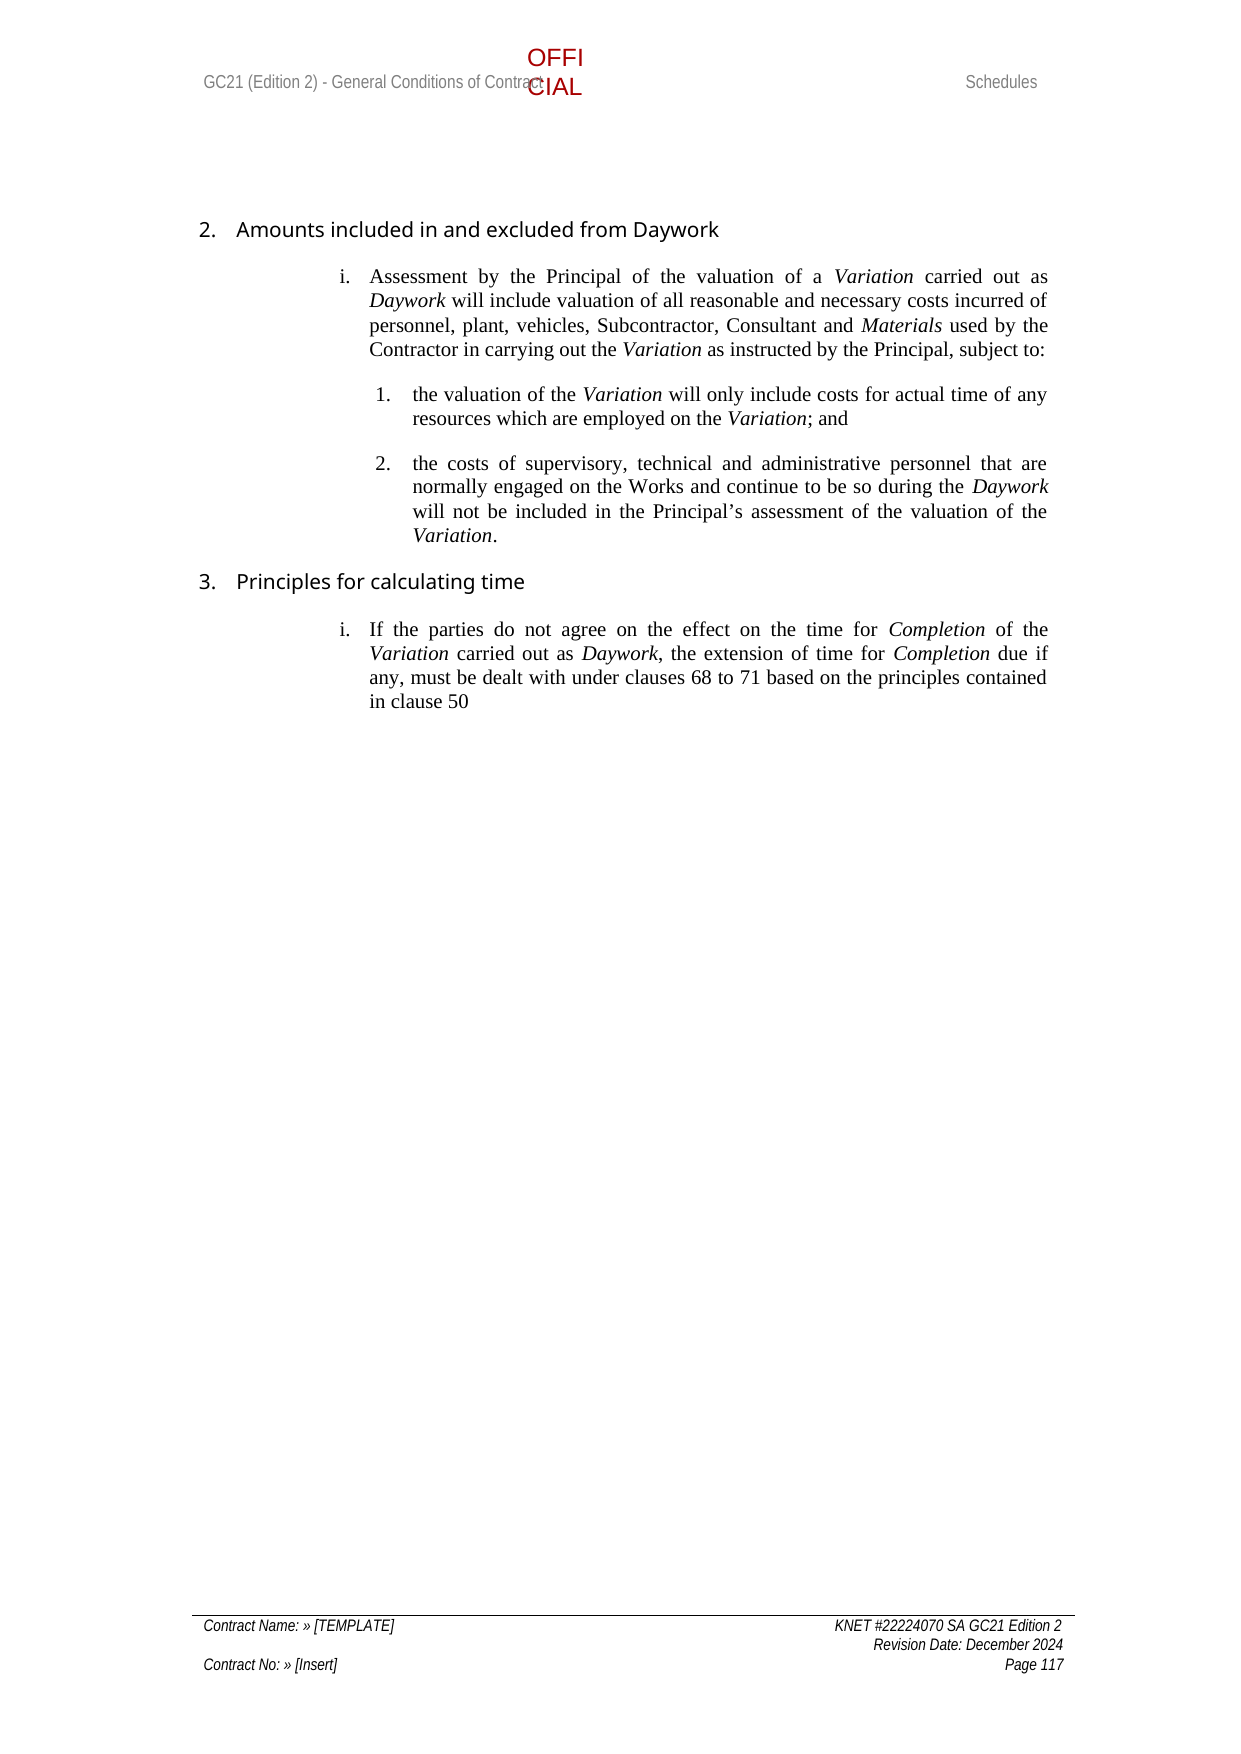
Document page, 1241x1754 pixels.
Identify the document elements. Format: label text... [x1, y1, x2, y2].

subtitle Amounts included in and excluded from Daywork [199, 215, 1048, 243]
list the costs of supervisory, technical and administrative personnel that are normally engaged on the Works and continue to be so during the Daywork will not be included in the Principal’s assessment of the valuation of the Variation. [375, 450, 1048, 547]
subtitle Principles for calculating time [199, 567, 1048, 596]
list If the parties do not agree on the effect on the time for Completion of the Variation carried out as Daywork, the extension of time for Completion due if any, must be dealt with under clauses 68 to 71 based on the principles contained in clause 50 [350, 617, 1048, 713]
list the valuation of the Variation will only include costs for actual time of any resources which are employed on the Variation; and [375, 381, 1048, 429]
list Assessment by the Principal of the valuation of a Variation carried out as Daywork will include valuation of all reasonable and necessary costs incurred of personnel, plant, vehicles, Subcontractor, Consultant and Materials used by the Contractor in carrying out the Variation as instructed by the Principal, subject to: [350, 264, 1048, 361]
